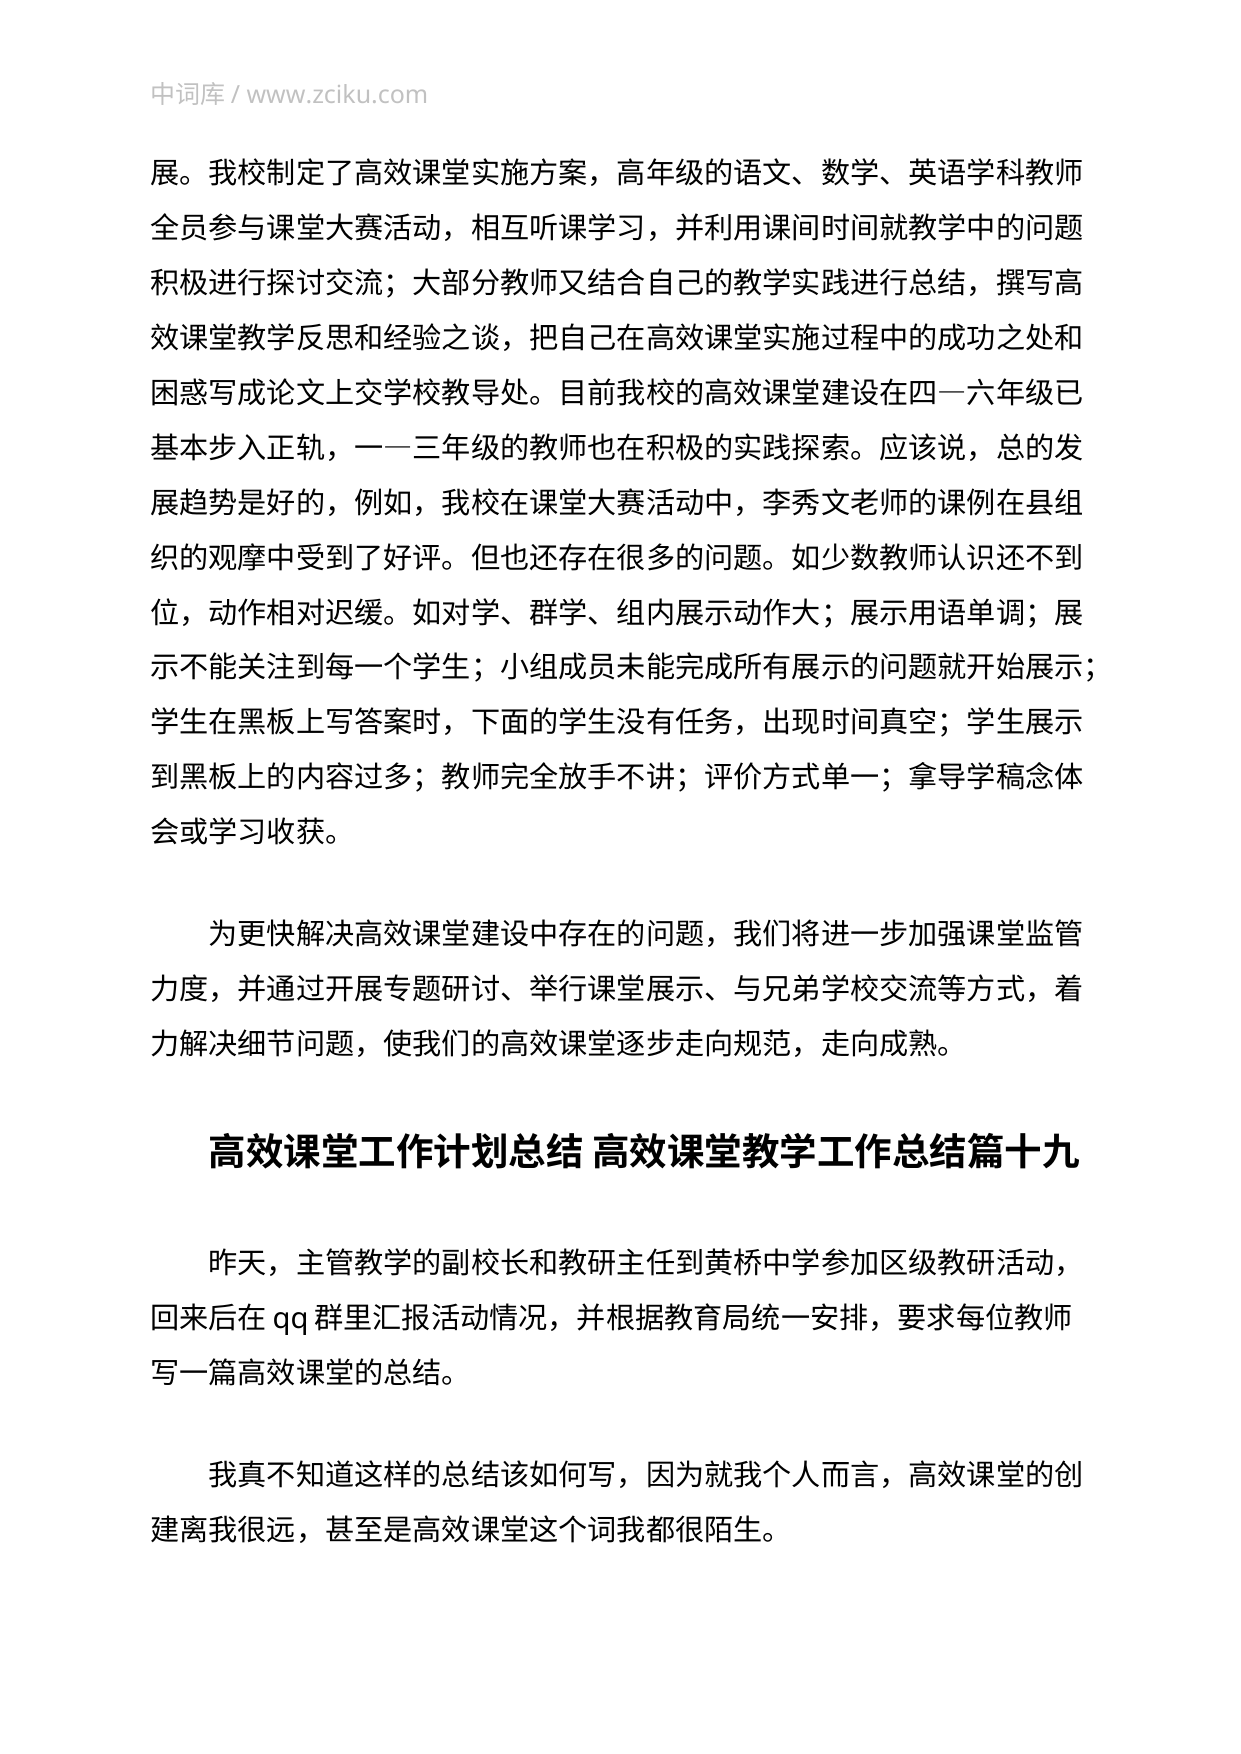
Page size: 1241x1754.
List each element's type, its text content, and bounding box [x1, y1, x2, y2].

text 为更快解决高效课堂建设中存在的问题，我们将进一步加强课堂监管力度，并通过开展专题研讨、举行课堂展示、与兄弟学校交流等方式，着力解决细节问题，使我们的高效课堂逐步走向规范，走向成熟。 [150, 911, 1090, 1063]
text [150, 150, 1090, 851]
text 我真不知道这样的总结该如何写，因为就我个人而言，高效课堂的创建离我很远，甚至是高效课堂这个词我都很陌生。 [150, 1451, 1090, 1548]
text 昨天，主管教学的副校长和教研主任到黄桥中学参加区级教研活动，回来后在qq群里汇报活动情况，并根据教育局统一安排，要求每位教师写一篇高效课堂的总结。 [150, 1239, 1090, 1392]
text 高效课堂工作计划总结 高效课堂教学工作总结篇十九 [150, 1122, 1090, 1176]
